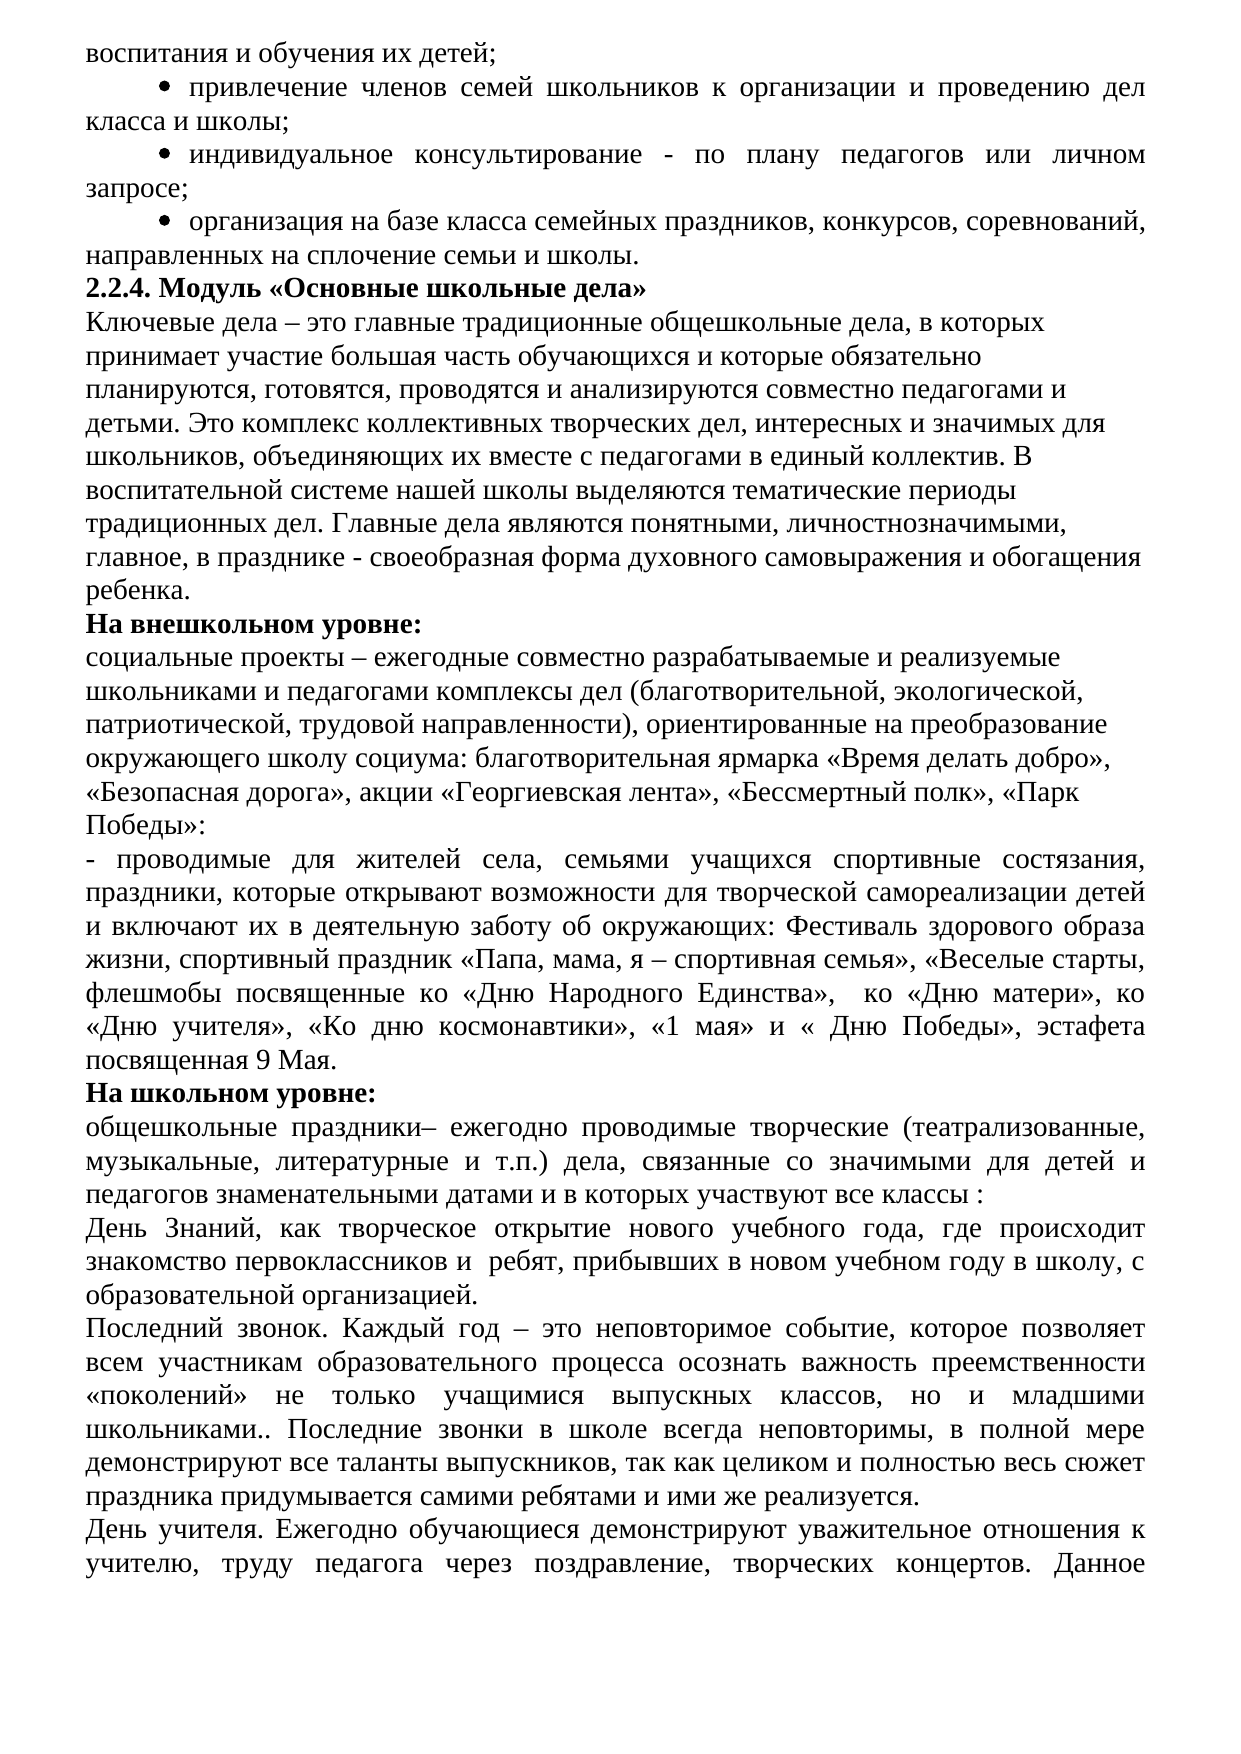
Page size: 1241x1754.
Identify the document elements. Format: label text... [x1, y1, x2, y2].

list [85, 35, 1146, 69]
text социальные проекты – ежегодные совместно разрабатываемые и реализуемые школьниками и педагогами комплексы дел (благотворительной, экологической, патриотической, трудовой направленности), ориентированные на преобразование окружающего школу социума: благотворительная ярмарка «Время делать добро», «Безопасная дорога», акции «Георгиевская лента», «Бессмертный полк», «Парк Победы»: [85, 639, 1146, 841]
list организация на базе класса семейных праздников, конкурсов, соревнований, направленных на сплочение семьи и школы. [85, 203, 1146, 271]
text - проводимые для жителей села, семьями учащихся спортивные состязания, праздники, которые открывают возможности для творческой самореализации детей и включают их в деятельную заботу об окружающих: Фестиваль здорового образа жизни, спортивный праздник «Папа, мама, я – спортивная семья», «Веселые старты, флешмобы посвященные ко «Дню Народного Единства», ко «Дню матери», ко «Дню учителя», «Ко дню космонавтики», «1 мая» и « Дню Победы», эстафета посвященная 9 Мая. [85, 841, 1146, 1076]
text общешкольные праздники– ежегодно проводимые творческие (театрализованные, музыкальные, литературные и т.п.) дела, связанные со значимыми для детей и педагогов знаменательными датами и в которых участвуют все классы : [85, 1109, 1146, 1210]
text На школьном уровне: [85, 1076, 1146, 1109]
text День Знаний, как творческое открытие нового учебного года, где происходит знакомство первоклассников и ребят, прибывших в новом учебном году в школу, с образовательной организацией. [85, 1210, 1146, 1310]
list индивидуальное консультирование - по плану педагогов или личном запросе; [85, 136, 1146, 203]
list привлечение членов семей школьников к организации и проведению дел класса и школы; [85, 69, 1146, 136]
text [85, 1512, 1146, 1579]
text Последний звонок. Каждый год – это неповторимое событие, которое позволяет всем участникам образовательного процесса осознать важность преемственности «поколений» не только учащимися выпускных классов, но и младшими школьниками.. Последние звонки в школе всегда неповторимы, в полной мере демонстрируют все таланты выпускников, так как целиком и полностью весь сюжет праздника придумывается самими ребятами и ими же реализуется. [85, 1310, 1146, 1512]
text 2.2.4. Модуль «Основные школьные дела» Ключевые дела – это главные традиционные общешкольные дела, в которых принимает участие большая часть обучающихся и которые обязательно планируются, готовятся, проводятся и анализируются совместно педагогами и детьми. Это комплекс коллективных творческих дел, интересных и значимых для школьников, объединяющих их вместе с педагогами в единый коллектив. В воспитательной системе нашей школы выделяются тематические периоды традиционных дел. Главные дела являются понятными, личностнозначимыми, главное, в празднике - своеобразная форма духовного самовыражения и обогащения ребенка. На внешкольном уровне: [85, 271, 1146, 639]
